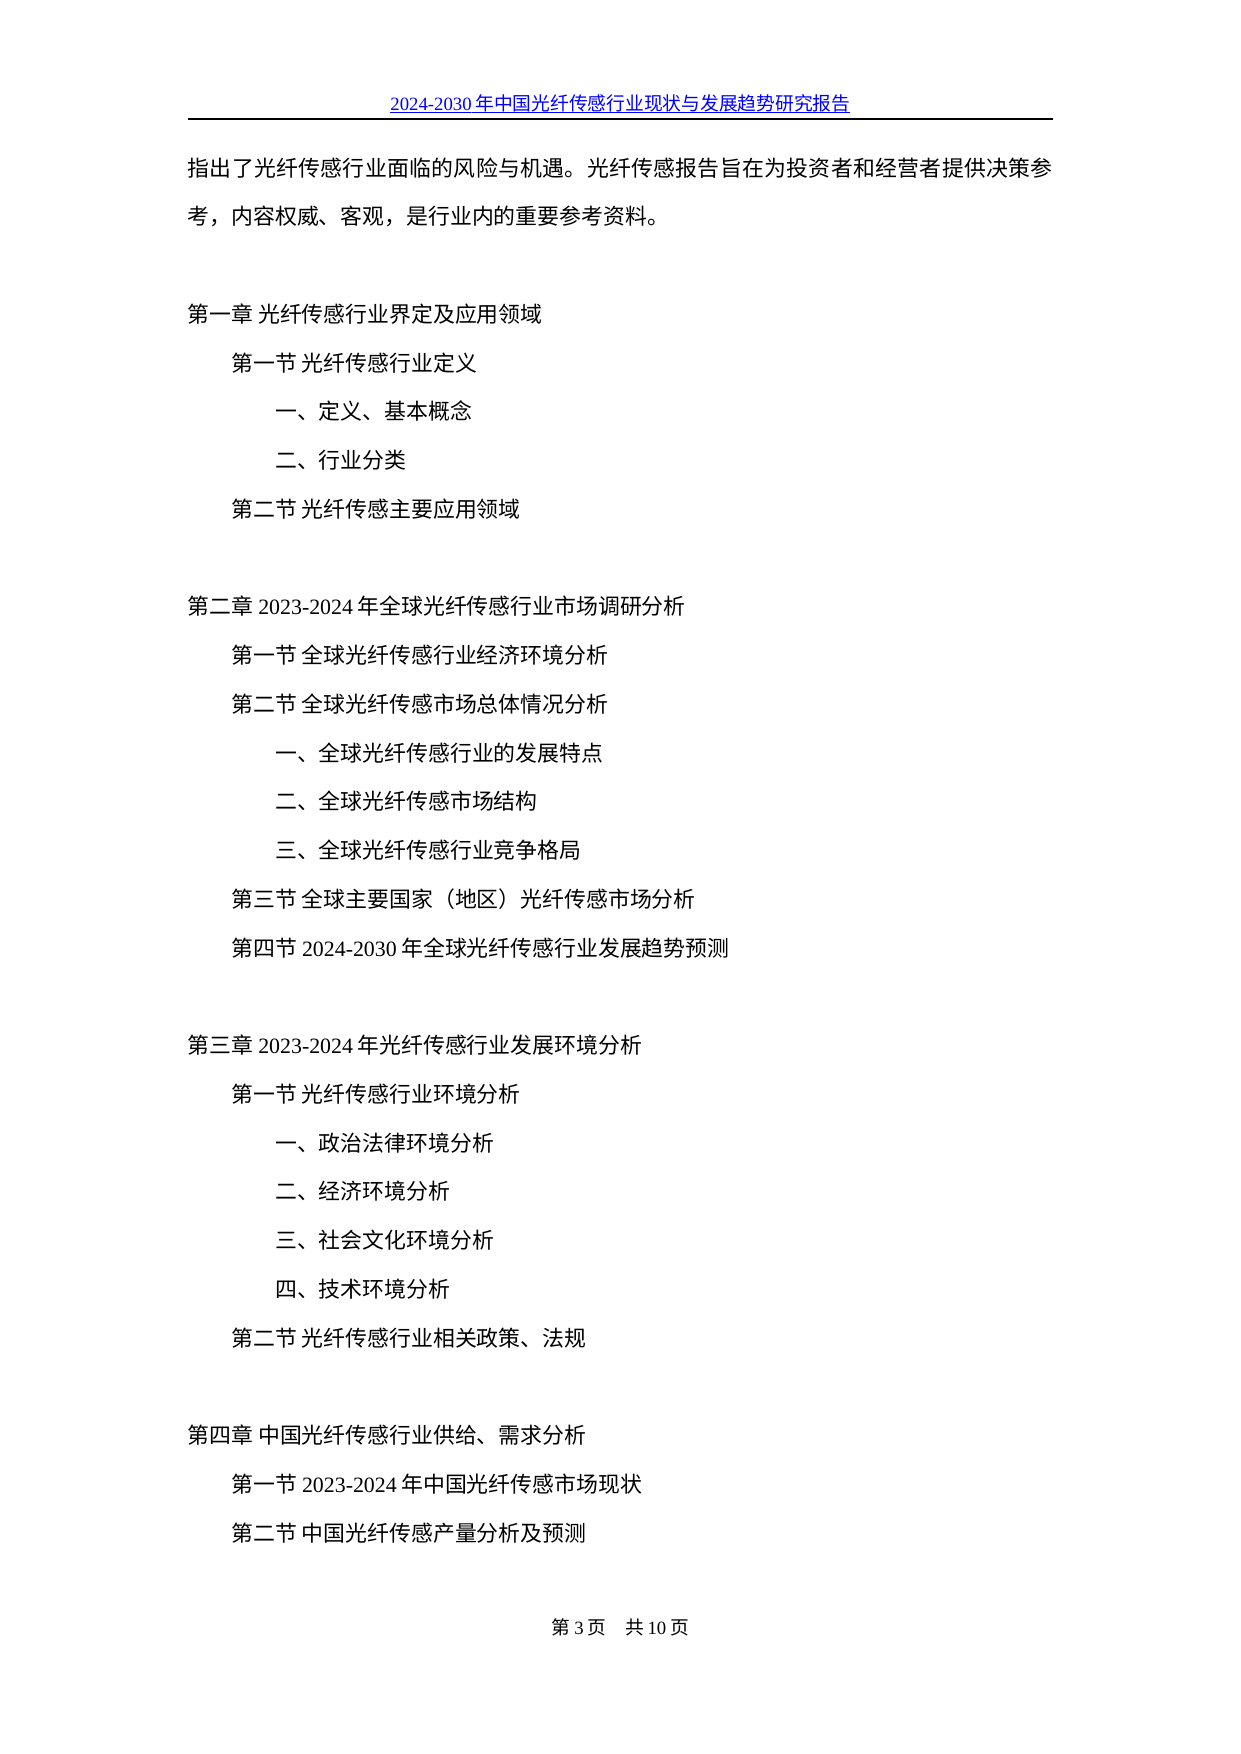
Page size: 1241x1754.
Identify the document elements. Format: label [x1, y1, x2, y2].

text [187, 150, 1053, 1548]
